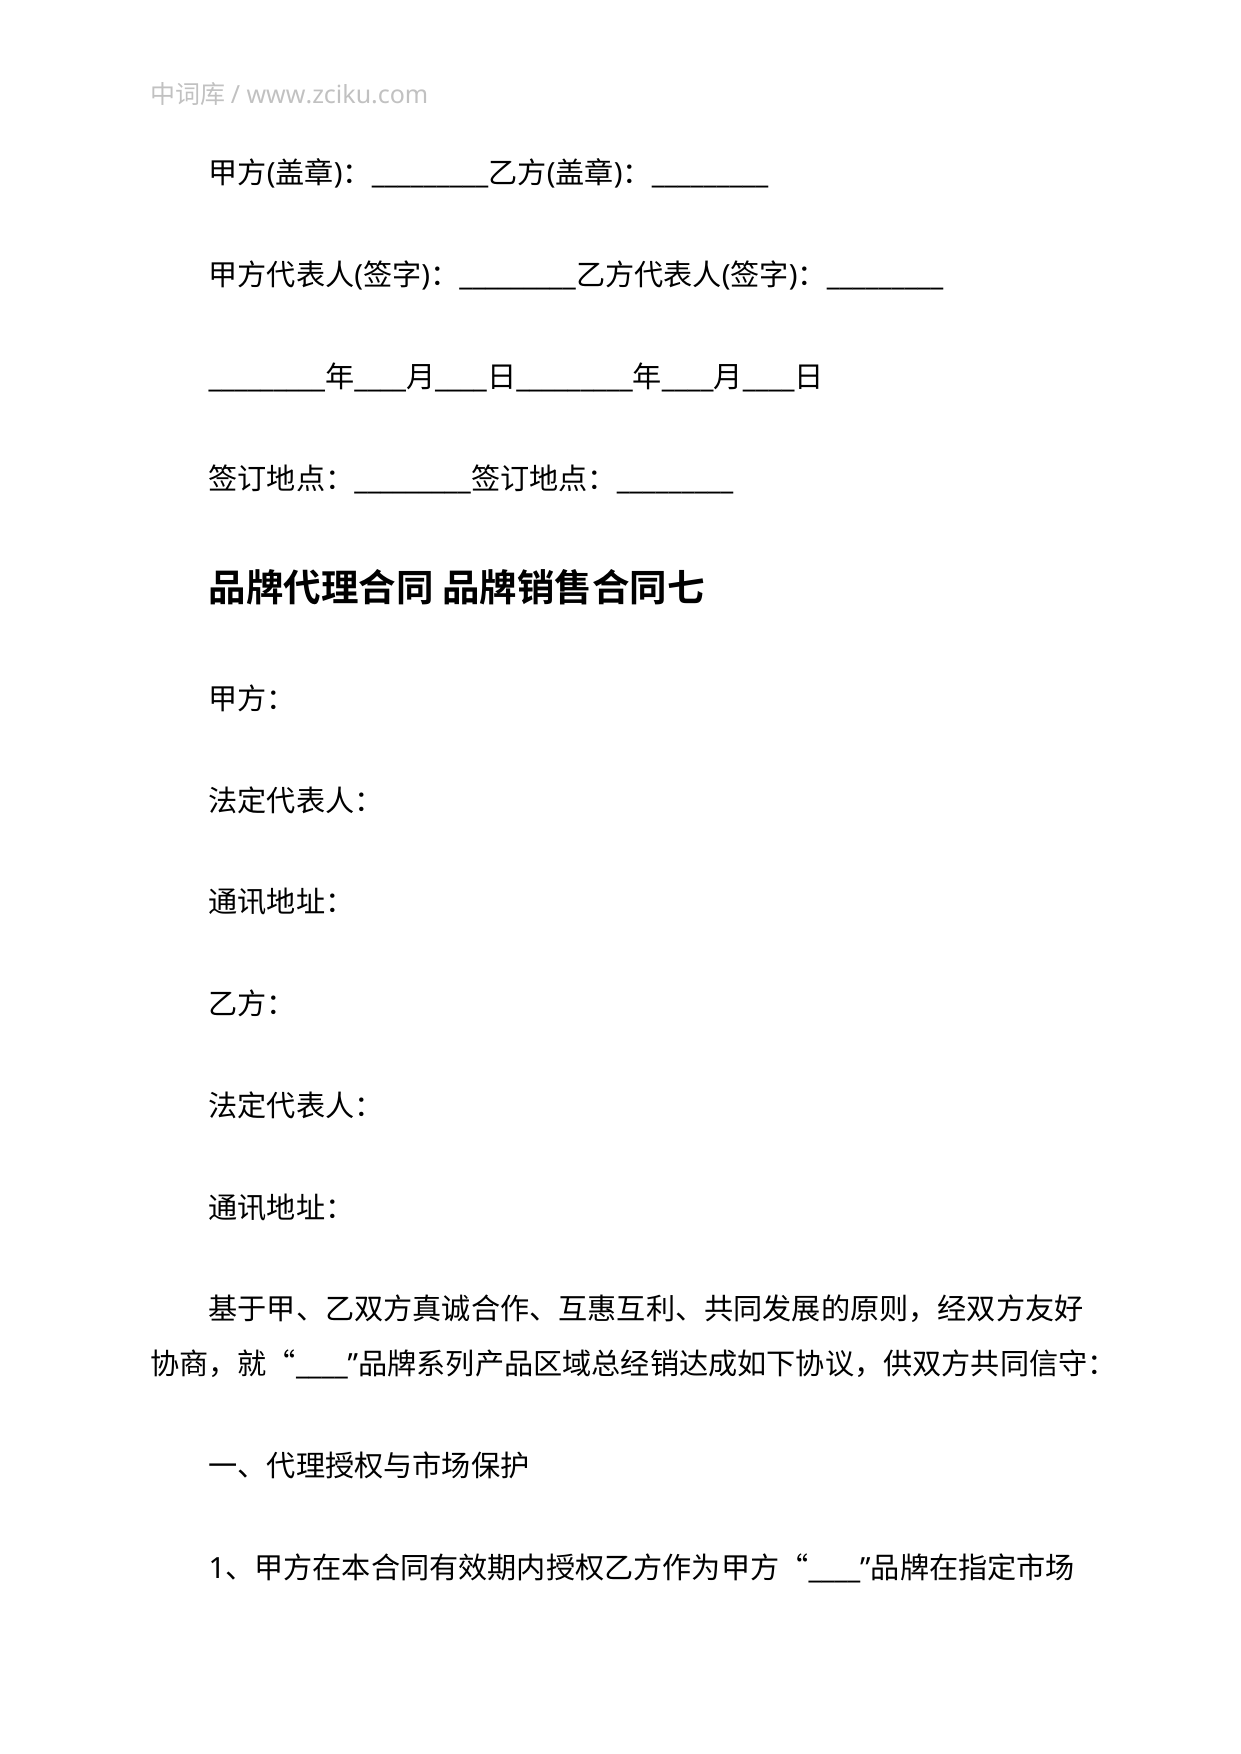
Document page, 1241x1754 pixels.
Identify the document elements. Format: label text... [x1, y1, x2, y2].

text 甲方(盖章)：_________乙方(盖章)：_________ [150, 150, 1090, 192]
text _________年____月____日_________年____月____日 [150, 354, 1090, 396]
text 通讯地址： [150, 1184, 1090, 1226]
text 签订地点：_________签订地点：_________ [150, 456, 1090, 498]
text 一、代理授权与市场保护 [150, 1443, 1090, 1485]
text 乙方： [150, 981, 1090, 1023]
text 通讯地址： [150, 879, 1090, 921]
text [150, 1544, 1090, 1587]
text 甲方代表人(签字)：_________乙方代表人(签字)：_________ [150, 252, 1090, 294]
text 基于甲、乙双方真诚合作、互惠互利、共同发展的原则，经双方友好协商，就“____”品牌系列产品区域总经销达成如下协议，供双方共同信守： [150, 1286, 1090, 1383]
text 法定代表人： [150, 1082, 1090, 1125]
text 品牌代理合同 品牌销售合同七 [150, 558, 1090, 612]
text 法定代表人： [150, 777, 1090, 819]
text 甲方： [150, 675, 1090, 718]
